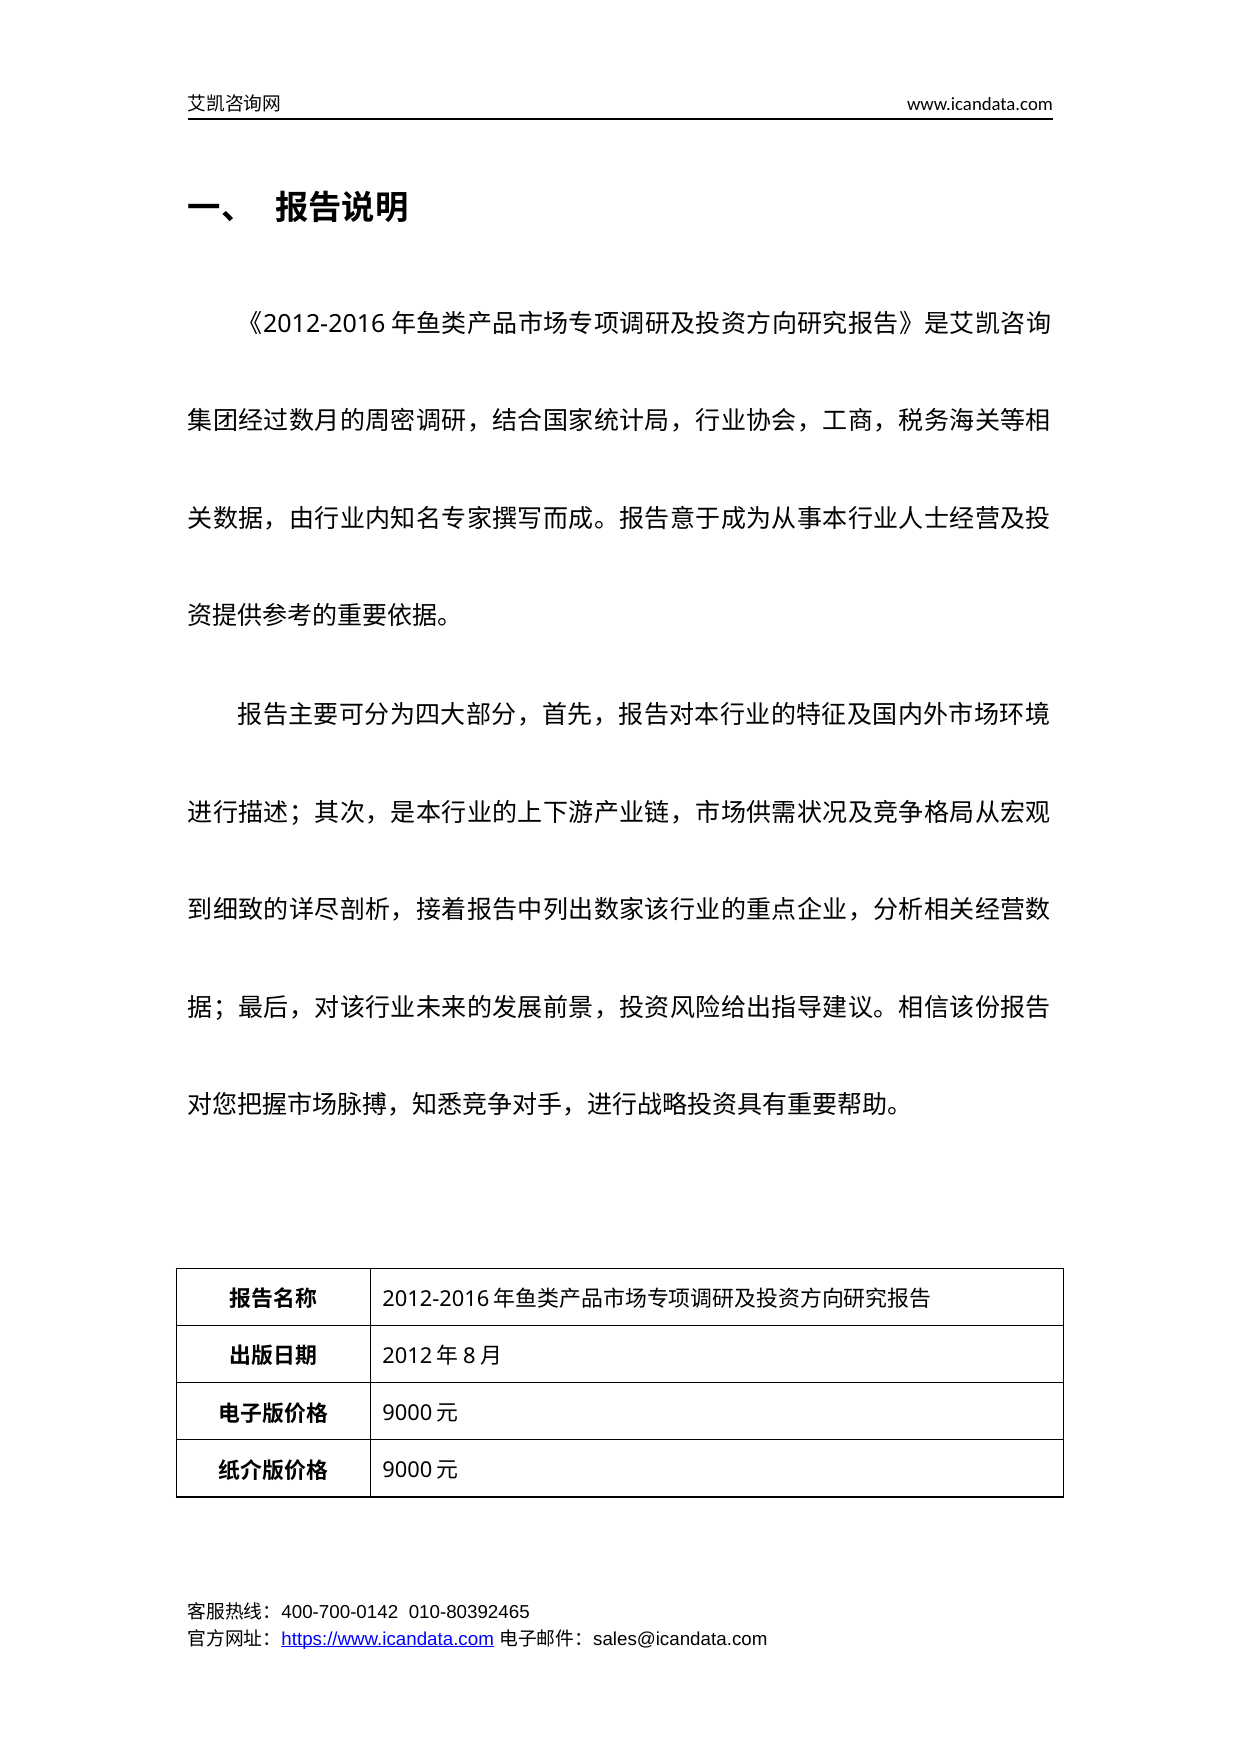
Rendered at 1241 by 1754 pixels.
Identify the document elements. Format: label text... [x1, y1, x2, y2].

subtitle 报告说明 [187, 172, 1053, 237]
table_header 报告名称 [177, 1269, 370, 1325]
table_cell 电子版价格 [177, 1383, 370, 1439]
table_cell 出版日期 [177, 1326, 370, 1382]
text 《2012-2016年鱼类产品市场专项调研及投资方向研究报告》是艾凯咨询集团经过数月的周密调研，结合国家统计局，行业协会，工商，税务海关等相关数据，由行业内知名专家撰写而成。报告意于成为从事本行业人士经营及投资提供参考的重要依据。 [187, 289, 1053, 646]
table_cell 纸介版价格 [177, 1440, 370, 1496]
table_cell 9000元 [371, 1383, 1063, 1439]
table_cell 2012年8月 [371, 1326, 1063, 1382]
table_cell 9000元 [371, 1440, 1063, 1496]
text 报告主要可分为四大部分，首先，报告对本行业的特征及国内外市场环境进行描述；其次，是本行业的上下游产业链，市场供需状况及竞争格局从宏观到细致的详尽剖析，接着报告中列出数家该行业的重点企业，分析相关经营数据；最后，对该行业未来的发展前景，投资风险给出指导建议。相信该份报告对您把握市场脉搏，知悉竞争对手，进行战略投资具有重要帮助。 [187, 681, 1053, 1136]
table_header 2012-2016年鱼类产品市场专项调研及投资方向研究报告 [371, 1269, 1063, 1325]
